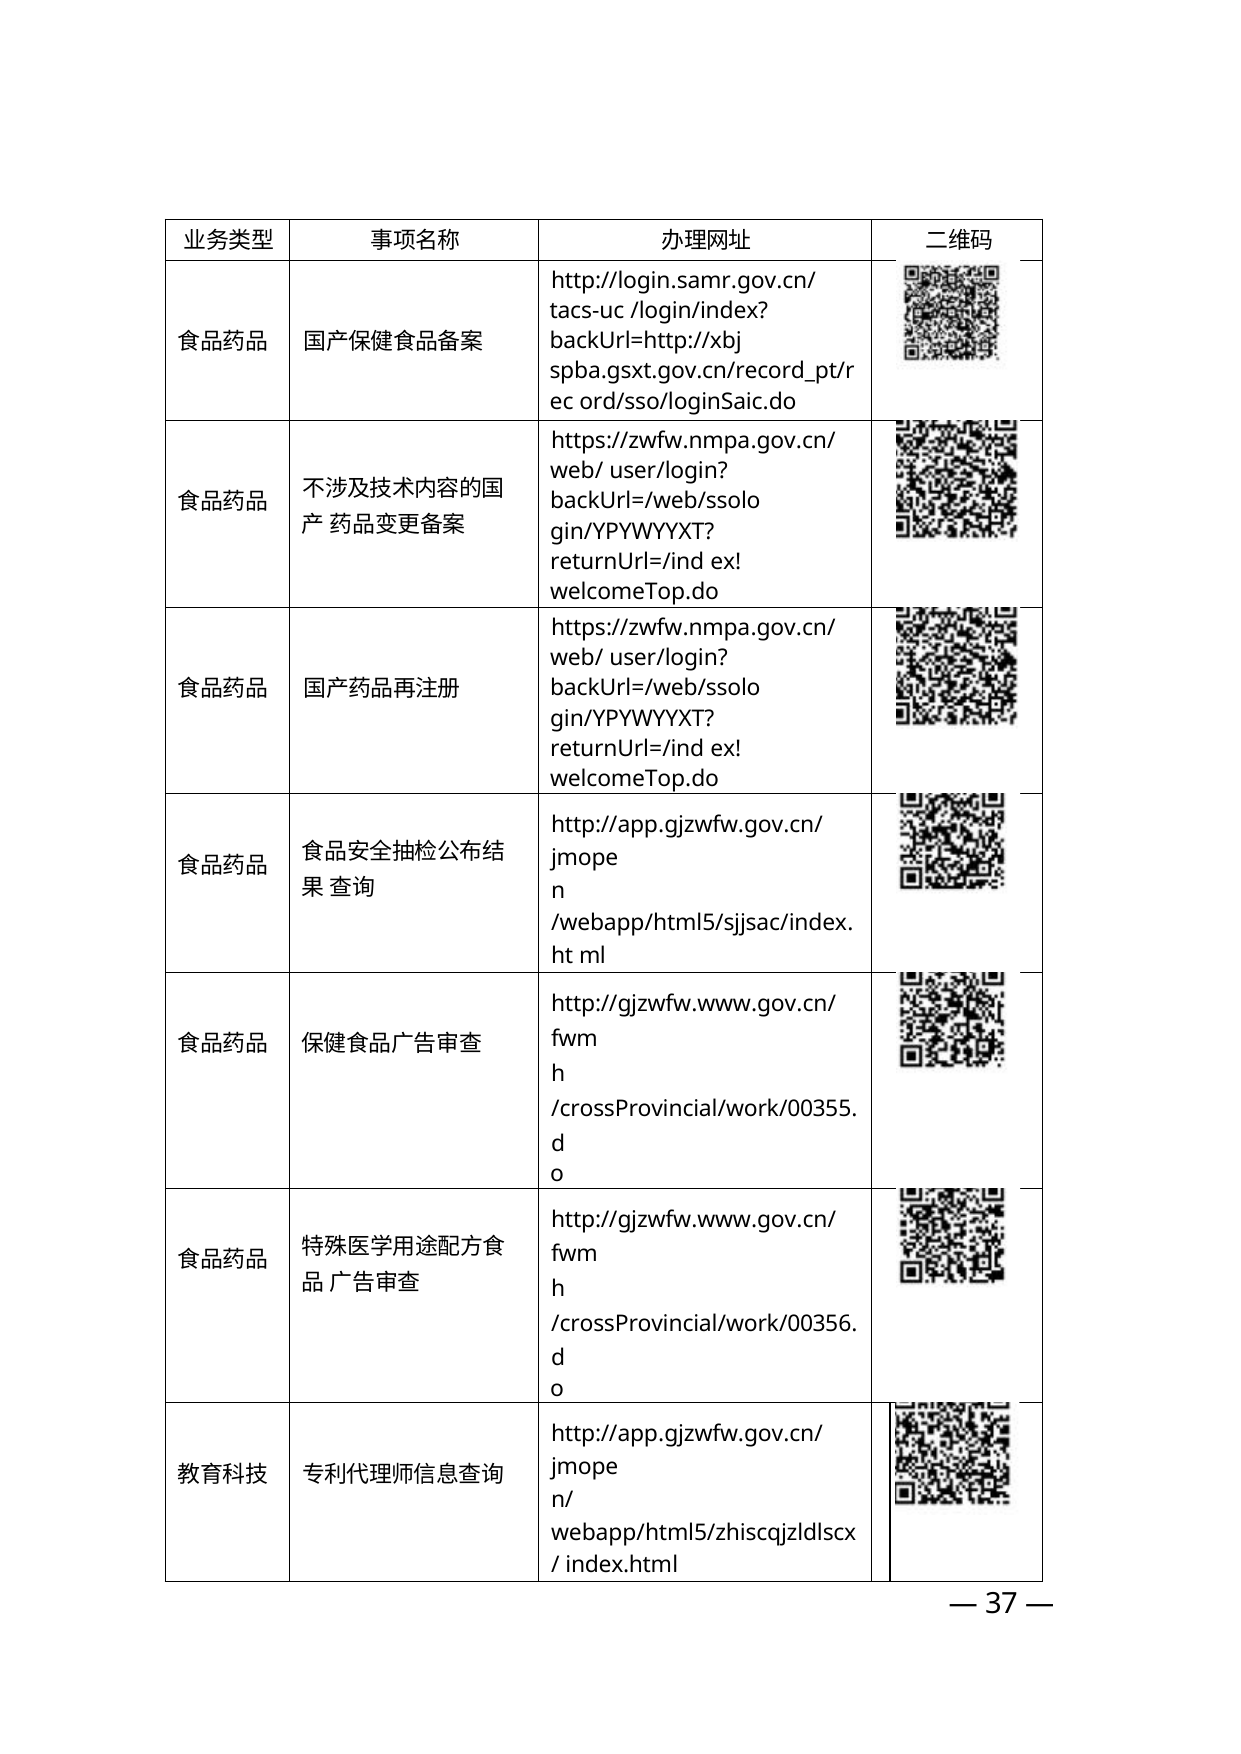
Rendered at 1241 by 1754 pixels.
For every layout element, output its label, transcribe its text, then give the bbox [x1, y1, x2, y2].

table_cell 不涉及技术内容的国产 药品变更备案 [290, 421, 538, 606]
table_cell https://zwfw.nmpa.gov.cn/web/ user/login?backUrl=/web/ssolo gin/YPYWYYXT?returnUrl=/ind ex!welcomeTop.do [539, 421, 871, 606]
table_cell 特殊医学用途配方食品 广告审查 [290, 1189, 538, 1402]
table_cell 国产药品再注册 [290, 608, 538, 793]
picture [896, 793, 1021, 906]
table_cell [872, 1189, 1042, 1402]
table_cell https://zwfw.nmpa.gov.cn/web/ user/login?backUrl=/web/ssolo gin/YPYWYYXT?returnUrl=/ind ex!welcomeTop.do [539, 608, 871, 793]
table_cell [872, 608, 1042, 793]
table_header 二维码 [872, 220, 1042, 259]
table_header 业务类型 [166, 220, 289, 259]
picture [896, 260, 1021, 382]
table_cell [872, 1403, 889, 1581]
table_cell 食品药品 [166, 261, 289, 419]
table_cell 专利代理师信息查询 [290, 1403, 538, 1581]
table_cell [872, 794, 1042, 972]
picture [896, 1188, 1021, 1300]
table_cell 食品药品 [166, 794, 289, 972]
table_cell [872, 261, 1042, 419]
picture [896, 972, 1021, 1084]
table_cell [891, 1403, 1042, 1581]
table_cell 教育科技 [166, 1403, 289, 1581]
table_cell 国产保健食品备案 [290, 261, 538, 419]
table_cell http://app.gjzwfw.gov.cn/jmope n/webapp/html5/sjjsac/index.ht ml [539, 794, 871, 972]
table_header 事项名称 [290, 220, 538, 259]
table_cell 保健食品广告审查 [290, 973, 538, 1188]
table_cell 食品药品 [166, 1189, 289, 1402]
table_cell [872, 973, 1042, 1188]
picture [895, 1402, 1020, 1515]
table_cell [872, 421, 1042, 606]
table_cell http://gjzwfw.www.gov.cn/fwm h/crossProvincial/work/00356.d o [539, 1189, 871, 1402]
table_cell http://login.samr.gov.cn/tacs-uc /login/index?backUrl=http://xbj spba.gsxt.gov.cn/record_pt/rec ord/sso/loginSaic.do [539, 261, 871, 419]
table_cell 食品药品 [166, 973, 289, 1188]
picture [896, 420, 1021, 542]
table_cell 食品药品 [166, 608, 289, 793]
table_header 办理网址 [539, 220, 871, 259]
table_cell http://app.gjzwfw.gov.cn/jmope n/webapp/html5/zhiscqjzldlscx/ index.html [539, 1403, 871, 1581]
picture [896, 607, 1021, 729]
table_cell http://gjzwfw.www.gov.cn/fwm h/crossProvincial/work/00355.d o [539, 973, 871, 1188]
table_cell 食品安全抽检公布结果 查询 [290, 794, 538, 972]
table_cell 食品药品 [166, 421, 289, 606]
